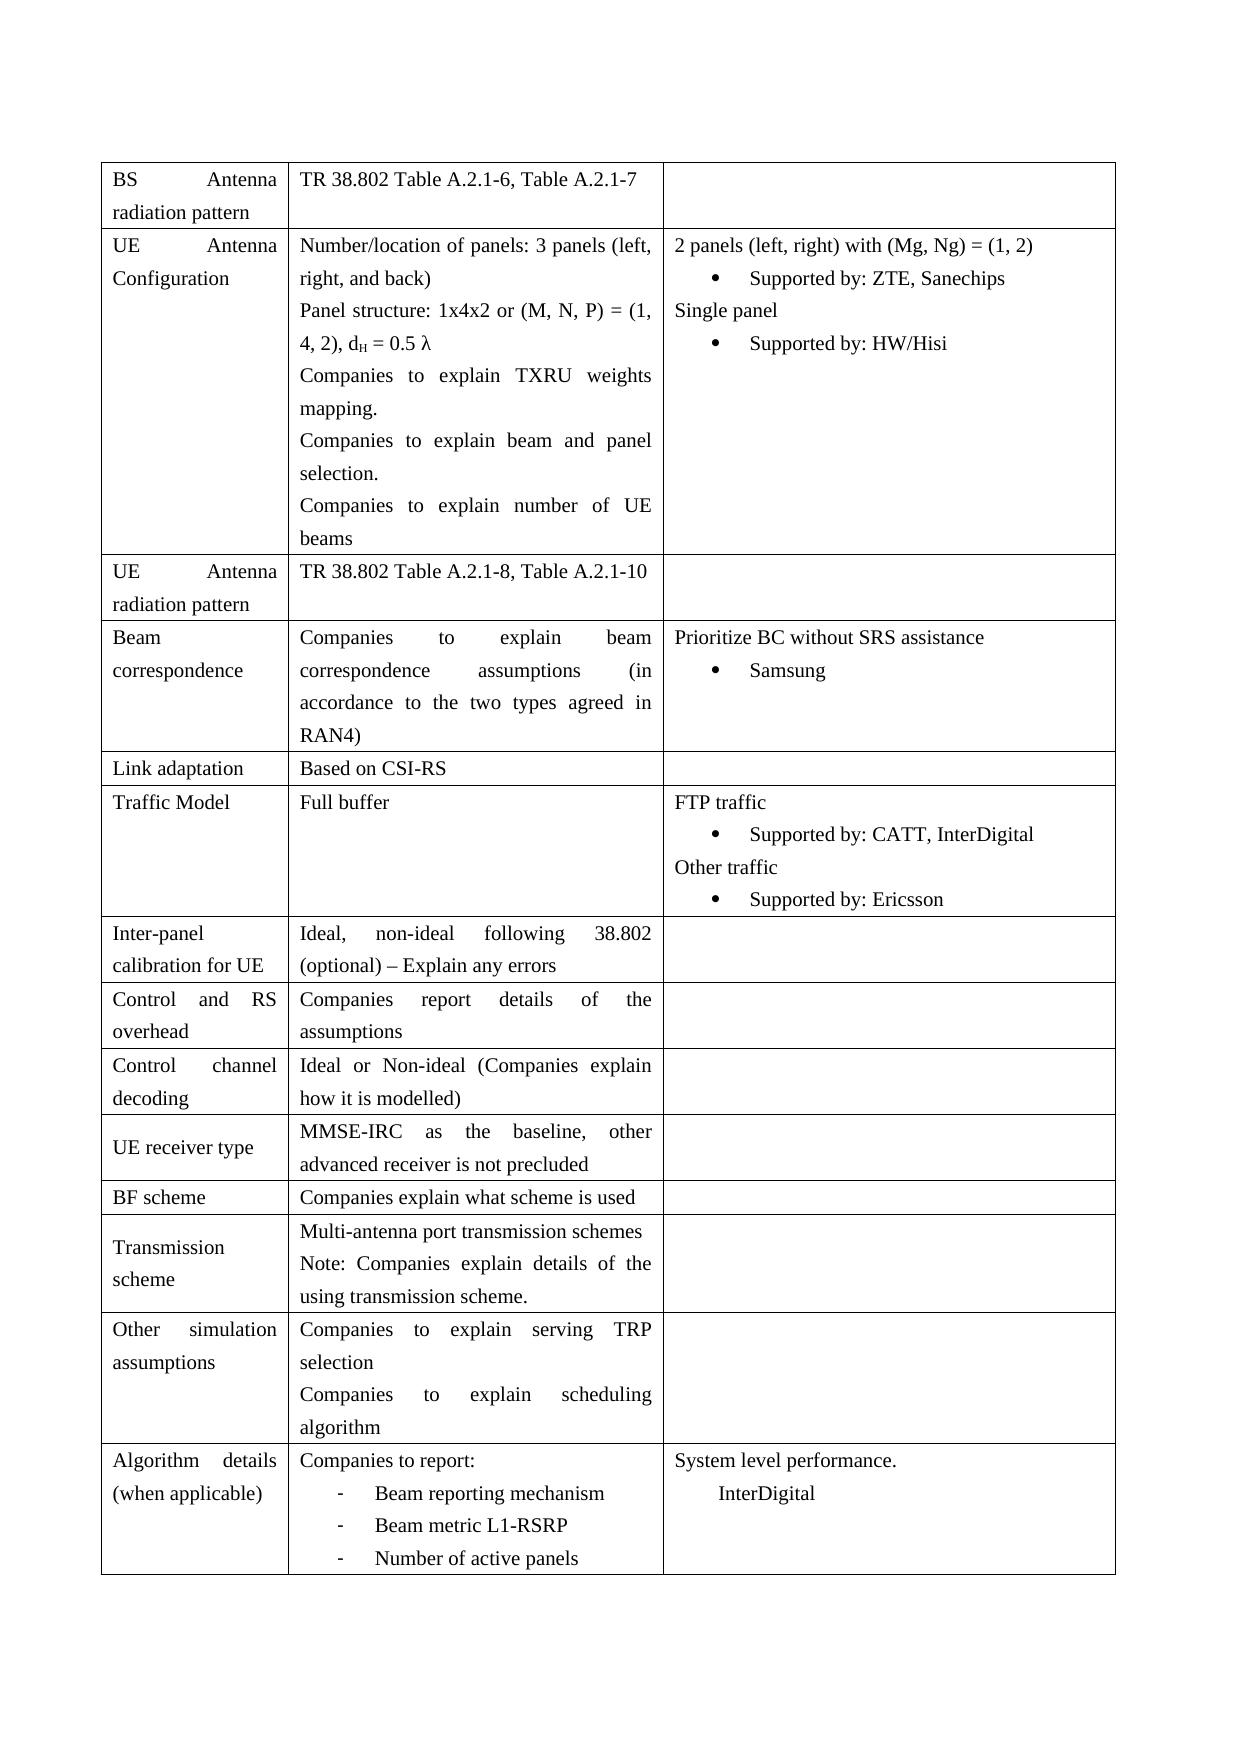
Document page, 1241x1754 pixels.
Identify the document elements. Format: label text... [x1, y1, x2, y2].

table_cell Companies explain what scheme is used [289, 1181, 663, 1213]
table_cell Based on CSI-RS [289, 752, 663, 785]
table_cell Algorithm details (when applicable) [102, 1444, 288, 1574]
table_cell BS Antenna radiation pattern [102, 163, 288, 228]
table_cell BF scheme [102, 1181, 288, 1213]
table_cell TR 38.802 Table A.2.1-8, Table A.2.1-10 [289, 555, 663, 620]
table_cell UE receiver type [102, 1115, 288, 1180]
table_cell 2 panels (left, right) with (Mg, Ng) = (1, 2) Supported by: ZTE, Sanechips Single panel Supported by: HW/Hisi [664, 229, 1115, 554]
table_cell Link adaptation [102, 752, 288, 785]
table_cell MMSE-IRC as the baseline, other advanced receiver is not precluded [289, 1115, 663, 1180]
table_cell [664, 1313, 1115, 1443]
table_cell [664, 555, 1115, 620]
table_cell Other simulation assumptions [102, 1313, 288, 1443]
table_cell Control channel decoding [102, 1049, 288, 1114]
table_cell Companies to explain serving TRP selection Companies to explain scheduling algorithm [289, 1313, 663, 1443]
table_cell [664, 917, 1115, 982]
table_cell UE Antenna radiation pattern [102, 555, 288, 620]
table_cell Control and RS overhead [102, 983, 288, 1048]
table_cell Ideal or Non-ideal (Companies explain how it is modelled) [289, 1049, 663, 1114]
table_cell [664, 983, 1115, 1048]
table_cell FTP traffic Supported by: CATT, InterDigital Other traffic Supported by: Ericsson [664, 786, 1115, 916]
table_cell Full buffer [289, 786, 663, 916]
table_cell Traffic Model [102, 786, 288, 916]
table_cell Prioritize BC without SRS assistance Samsung [664, 621, 1115, 751]
table_cell Ideal, non-ideal following 38.802 (optional) – Explain any errors [289, 917, 663, 982]
table_cell Transmission scheme [102, 1215, 288, 1312]
table_cell TR 38.802 Table A.2.1-6, Table A.2.1-7 [289, 163, 663, 228]
table_cell Multi-antenna port transmission schemes Note: Companies explain details of the using transmission scheme. [289, 1215, 663, 1312]
table_cell [664, 752, 1115, 785]
table_cell Companies to explain beam correspondence assumptions (in accordance to the two types agreed in RAN4) [289, 621, 663, 751]
table_cell Companies report details of the assumptions [289, 983, 663, 1048]
table_cell Number/location of panels: 3 panels (left, right, and back) Panel structure: 1x4x2 or (M, N, P) = (1, 4, 2), dH = 0.5 λ Companies to explain TXRU weights mapping. Companies to explain beam and panel selection. Companies to explain number of UE beams [289, 229, 663, 554]
table_cell Inter-panel calibration for UE [102, 917, 288, 982]
table_cell UE Antenna Configuration [102, 229, 288, 554]
table_cell [664, 1115, 1115, 1180]
table_cell Beam correspondence [102, 621, 288, 751]
table_cell [664, 163, 1115, 228]
table_cell [664, 1049, 1115, 1114]
table_cell [664, 1181, 1115, 1213]
table_cell [664, 1215, 1115, 1312]
table_cell Companies to report: Beam reporting mechanism Beam metric L1-RSRP Number of active panels [289, 1444, 663, 1574]
table_cell System level performance. InterDigital [664, 1444, 1115, 1574]
